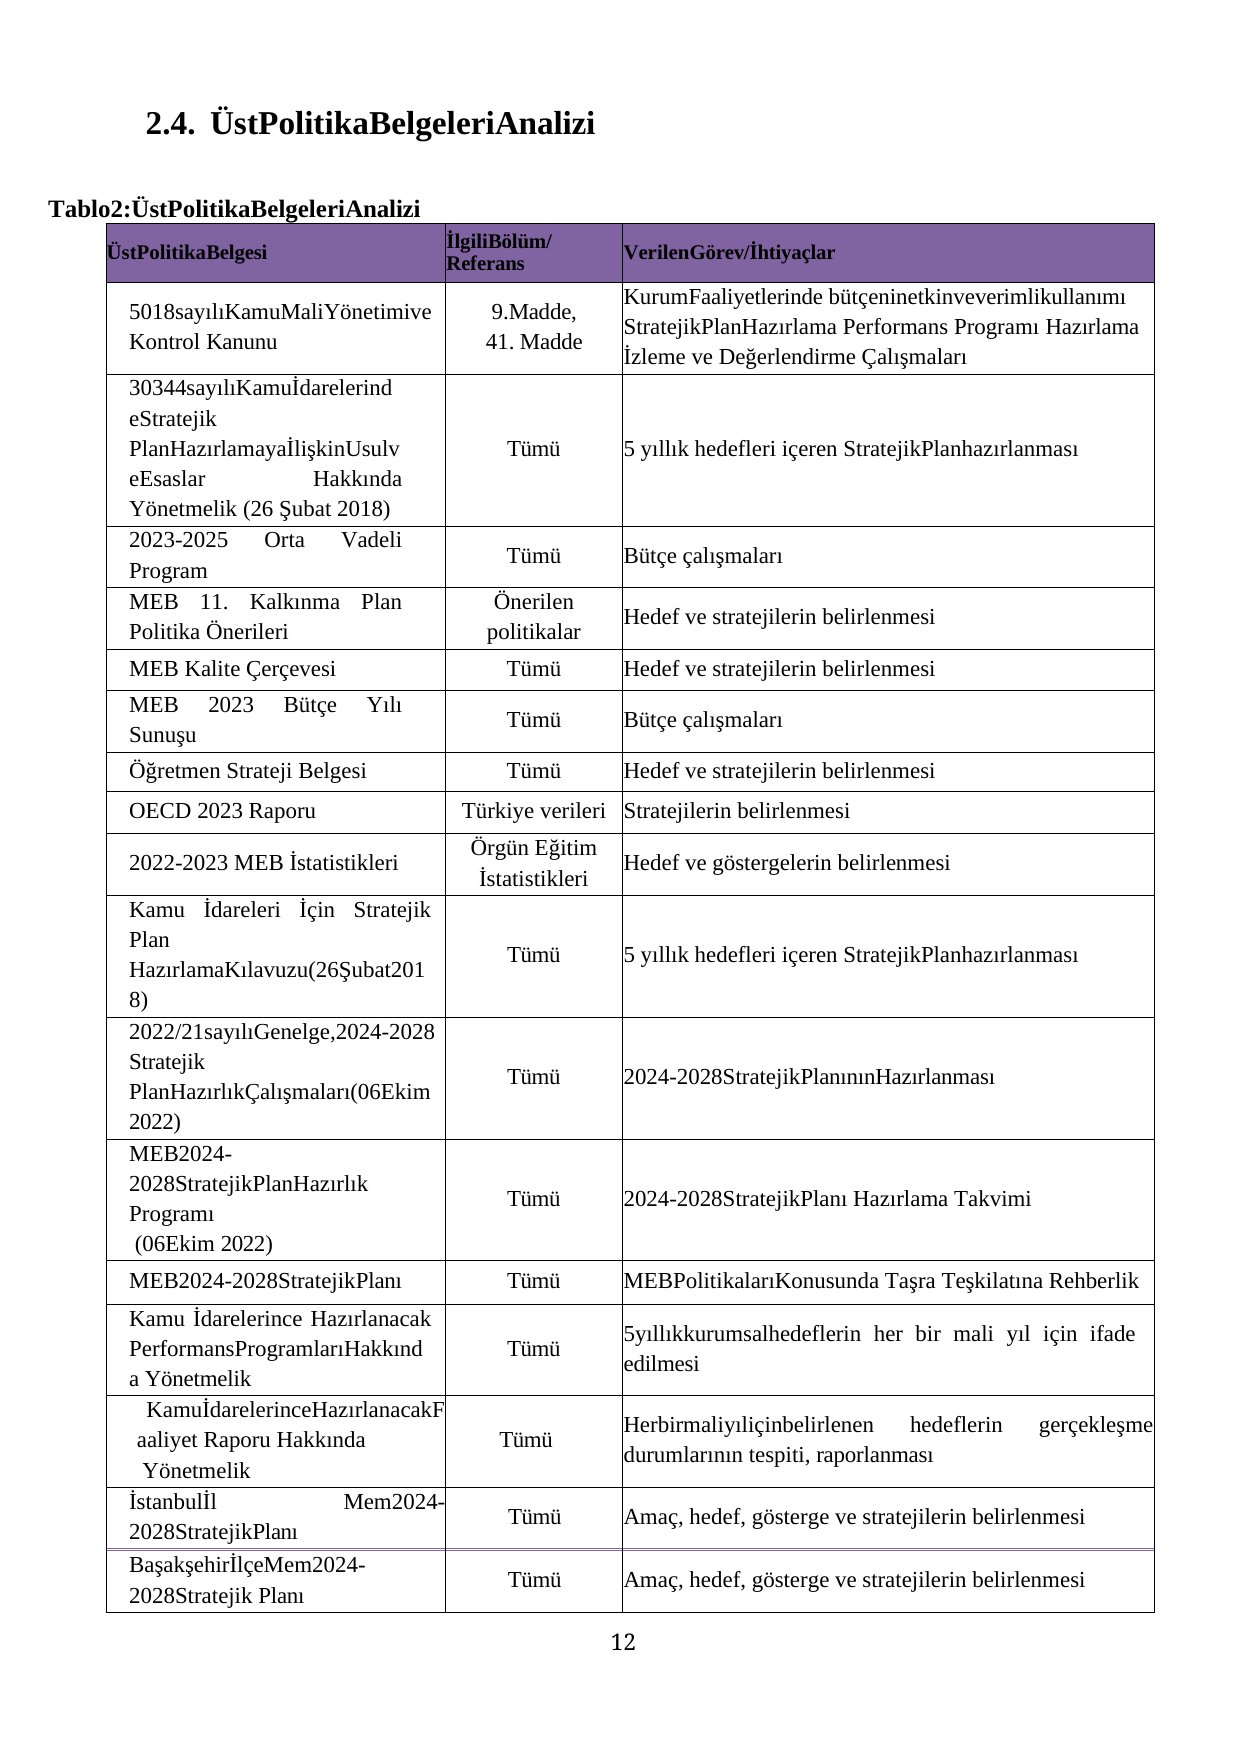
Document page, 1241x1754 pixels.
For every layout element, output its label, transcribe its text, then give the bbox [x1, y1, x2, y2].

table_cell Amaç, hedef, gösterge ve stratejilerin belirlenmesi [623, 1551, 1154, 1612]
table_cell 2022/21sayılıGenelge,2024-2028 Stratejik PlanHazırlıkÇalışmaları(06Ekim 2022) [107, 1018, 445, 1138]
table_cell Tümü [446, 1018, 622, 1138]
table_cell KurumFaaliyetlerinde bütçeninetkinveverimlikullanımı StratejikPlanHazırlama Performans Programı Hazırlama İzleme ve Değerlendirme Çalışmaları [623, 283, 1154, 373]
table_cell Kamu İdarelerince Hazırlanacak PerformansProgramlarıHakkında Yönetmelik [107, 1305, 445, 1395]
table_cell MEB2024-2028StratejikPlanı [107, 1261, 445, 1303]
table_cell Hedef ve stratejilerin belirlenmesi [623, 753, 1154, 791]
table_cell Önerilen politikalar [446, 588, 622, 648]
table_cell KamuİdarelerinceHazırlanacakFaaliyet Raporu Hakkında Yönetmelik [107, 1396, 445, 1487]
table_cell Hedef ve göstergelerin belirlenmesi [623, 834, 1154, 895]
table_cell Öğretmen Strateji Belgesi [107, 753, 445, 791]
table_cell Tümü [446, 1261, 622, 1303]
table_cell 5 yıllık hedefleri içeren StratejikPlanhazırlanması [623, 896, 1154, 1017]
table_cell Örgün Eğitim İstatistikleri [446, 834, 622, 895]
table_cell Tümü [446, 1551, 622, 1612]
table_cell İstanbulİl Mem2024-2028StratejikPlanı [107, 1488, 445, 1548]
table_cell Stratejilerin belirlenmesi [623, 792, 1154, 833]
table_cell Tümü [446, 896, 622, 1017]
table_header ÜstPolitikaBelgesi [107, 224, 445, 282]
table_cell MEB2024-2028StratejikPlanHazırlık Programı (06Ekim 2022) [107, 1140, 445, 1260]
table_cell Hedef ve stratejilerin belirlenmesi [623, 650, 1154, 690]
table_cell Türkiye verileri [446, 792, 622, 833]
table_cell Tümü [446, 650, 622, 690]
table_header VerilenGörev/İhtiyaçlar [623, 224, 1154, 282]
table_cell Tümü [446, 527, 622, 587]
table_cell Tümü [446, 1396, 622, 1487]
table_cell MEB 2023 Bütçe Yılı Sunuşu [107, 691, 445, 752]
table_cell MEB 11. Kalkınma Plan Politika Önerileri [107, 588, 445, 648]
table_cell Hedef ve stratejilerin belirlenmesi [623, 588, 1154, 648]
table_cell Tümü [446, 1488, 622, 1548]
table_cell 9.Madde, 41. Madde [446, 283, 622, 373]
subtitle ÜstPolitikaBelgeleriAnalizi [145, 103, 1198, 142]
table_cell Tümü [446, 753, 622, 791]
table_cell MEBPolitikalarıKonusunda Taşra Teşkilatına Rehberlik [623, 1261, 1154, 1303]
table_cell Tümü [446, 375, 622, 526]
table_cell 5018sayılıKamuMaliYönetimiveKontrol Kanunu [107, 283, 445, 373]
table_cell 2024-2028StratejikPlanı Hazırlama Takvimi [623, 1140, 1154, 1260]
table_cell Herbirmaliyıliçinbelirlenen hedeflerin gerçekleşme durumlarının tespiti, raporlanması [623, 1396, 1154, 1487]
table_cell MEB Kalite Çerçevesi [107, 650, 445, 690]
table_cell 30344sayılıKamuİdarelerindeStratejik PlanHazırlamayaİlişkinUsulveEsaslar Hakkında Yönetmelik (26 Şubat 2018) [107, 375, 445, 526]
subtitle Tablo2:ÜstPolitikaBelgeleriAnalizi [48, 194, 1198, 223]
table_cell Amaç, hedef, gösterge ve stratejilerin belirlenmesi [623, 1488, 1154, 1548]
table_cell Bütçe çalışmaları [623, 527, 1154, 587]
table_cell 2022-2023 MEB İstatistikleri [107, 834, 445, 895]
table_cell Kamu İdareleri İçin Stratejik Plan HazırlamaKılavuzu(26Şubat2018) [107, 896, 445, 1017]
table_header İlgiliBölüm/Referans [446, 224, 622, 282]
table_cell Bütçe çalışmaları [623, 691, 1154, 752]
table_cell OECD 2023 Raporu [107, 792, 445, 833]
table_cell 2024-2028StratejikPlanınınHazırlanması [623, 1018, 1154, 1138]
table_cell Tümü [446, 1305, 622, 1395]
table_cell BaşakşehirİlçeMem2024-2028Stratejik Planı [107, 1551, 445, 1612]
table_cell 5yıllıkkurumsalhedeflerin her bir mali yıl için ifade edilmesi [623, 1305, 1154, 1395]
table_cell Tümü [446, 691, 622, 752]
table_cell Tümü [446, 1140, 622, 1260]
table_cell 2023-2025 Orta Vadeli Program [107, 527, 445, 587]
table_cell 5 yıllık hedefleri içeren StratejikPlanhazırlanması [623, 375, 1154, 526]
